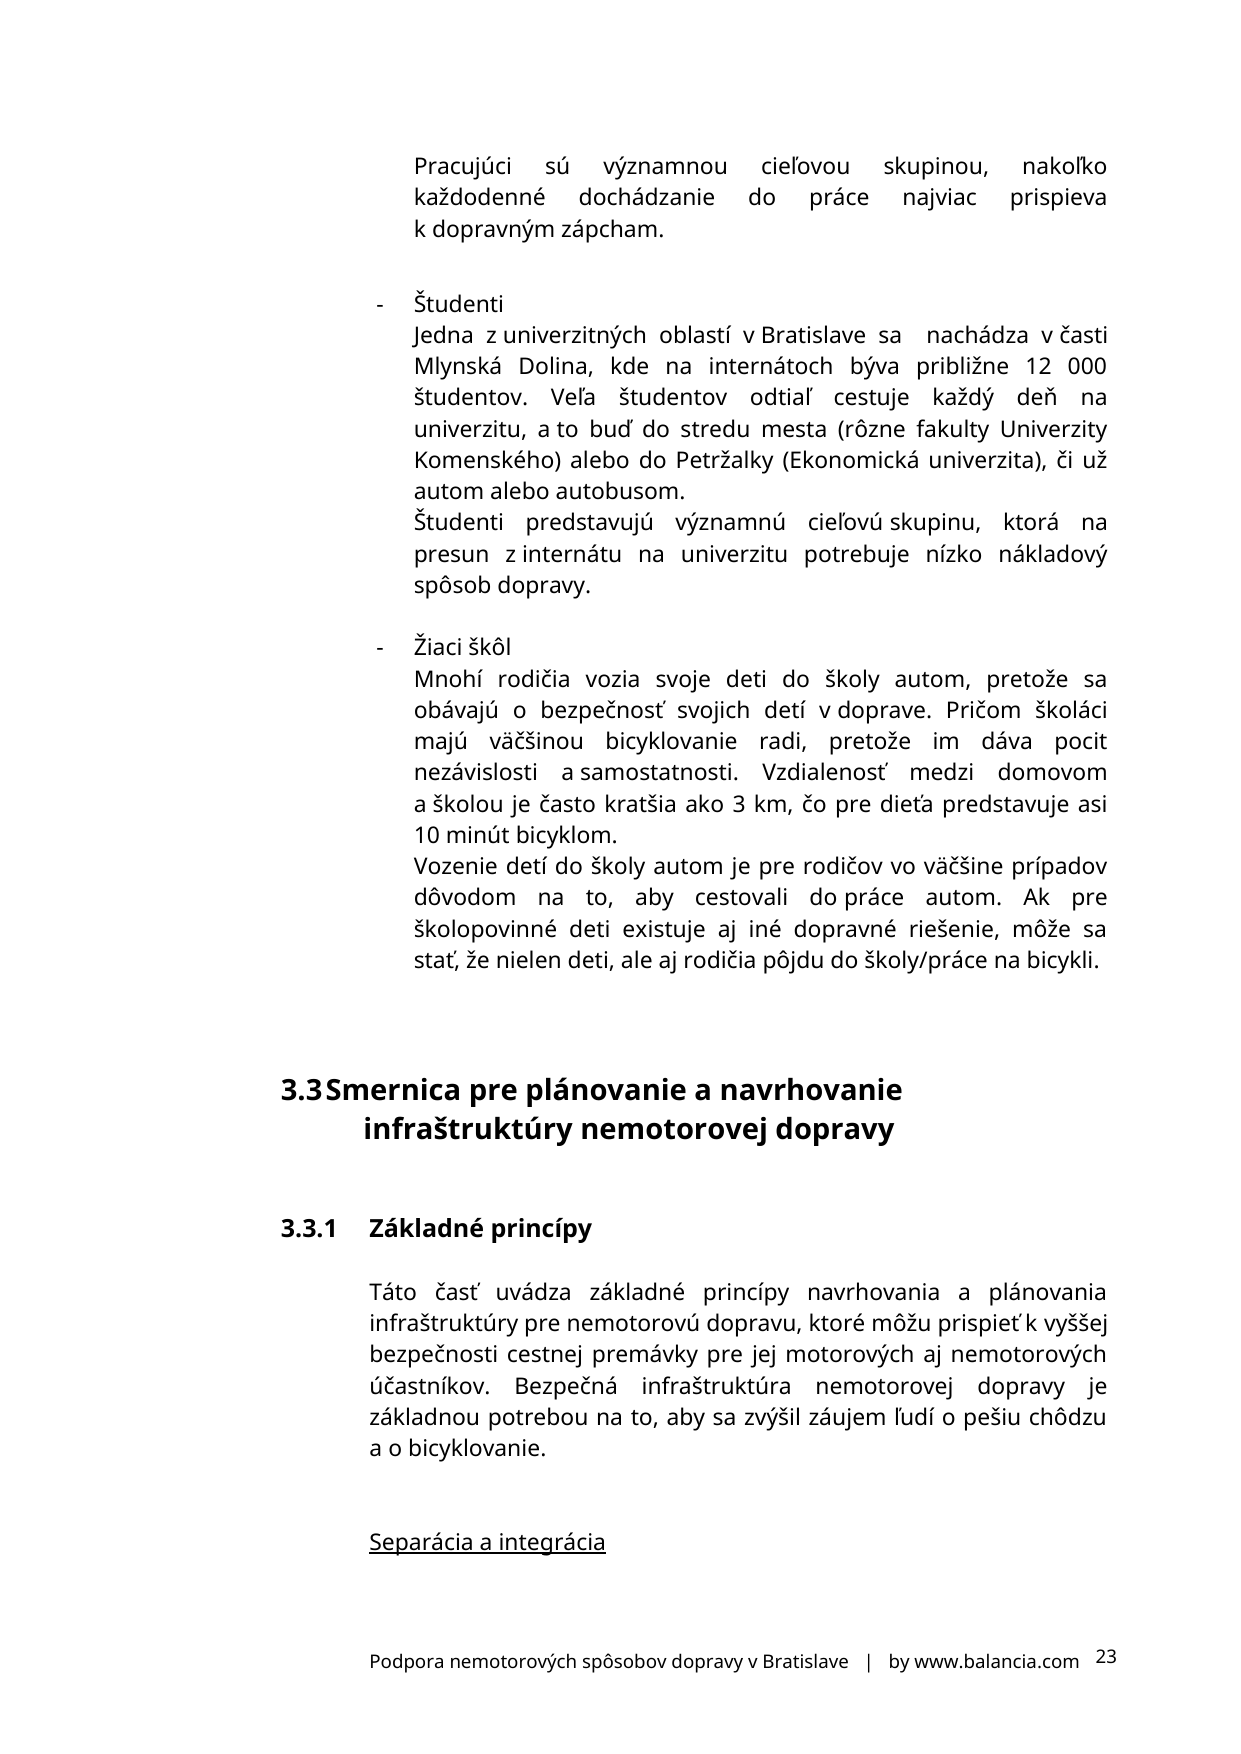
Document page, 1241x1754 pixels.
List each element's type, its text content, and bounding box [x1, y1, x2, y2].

text Pracujúci sú významnou cieľovou skupinou, nakoľko každodenné dochádzanie do práce najviac prispieva k dopravným zápcham. [413, 150, 1108, 244]
text Študenti predstavujú významnú cieľovú skupinu, ktorá na presun z internátu na univerzitu potrebuje nízko nákladový spôsob dopravy. [413, 506, 1108, 600]
text Separácia a integrácia [369, 1526, 1108, 1557]
text Mnohí rodičia vozia svoje deti do školy autom, pretože sa obávajú o bezpečnosť svojich detí v doprave. Pričom školáci majú väčšinou bicyklovanie radi, pretože im dáva pocit nezávislosti a samostatnosti. Vzdialenosť medzi domovom a školou je často kratšia ako 3 km, čo pre dieťa predstavuje asi 10 minút bicyklom. [413, 662, 1108, 850]
text Táto časť uvádza základné princípy navrhovania a plánovania infraštruktúry pre nemotorovú dopravu, ktoré môžu prispieť k vyššej bezpečnosti cestnej premávky pre jej motorových aj nemotorových účastníkov. Bezpečná infraštruktúra nemotorovej dopravy je základnou potrebou na to, aby sa zvýšil záujem ľudí o pešiu chôdzu a o bicyklovanie. [369, 1276, 1108, 1463]
subtitle Smernica pre plánovanie a navrhovanie infraštruktúry nemotorovej dopravy [281, 1069, 1108, 1148]
list Žiaci škôl [376, 631, 1108, 662]
text Jedna z univerzitných oblastí v Bratislave sa nachádza v časti Mlynská Dolina, kde na internátoch býva približne 12 000 študentov. Veľa študentov odtiaľ cestuje každý deň na univerzitu, a to buď do stredu mesta (rôzne fakulty Univerzity Komenského) alebo do Petržalky (Ekonomická univerzita), či už autom alebo autobusom. [413, 319, 1108, 506]
text Vozenie detí do školy autom je pre rodičov vo väčšine prípadov dôvodom na to, aby cestovali do práce autom. Ak pre školopovinné deti existuje aj iné dopravné riešenie, môže sa stať, že nielen deti, ale aj rodičia pôjdu do školy/práce na bicykli. [413, 850, 1108, 975]
subtitle Základné princípy [281, 1211, 1108, 1245]
list Študenti [376, 287, 1108, 319]
